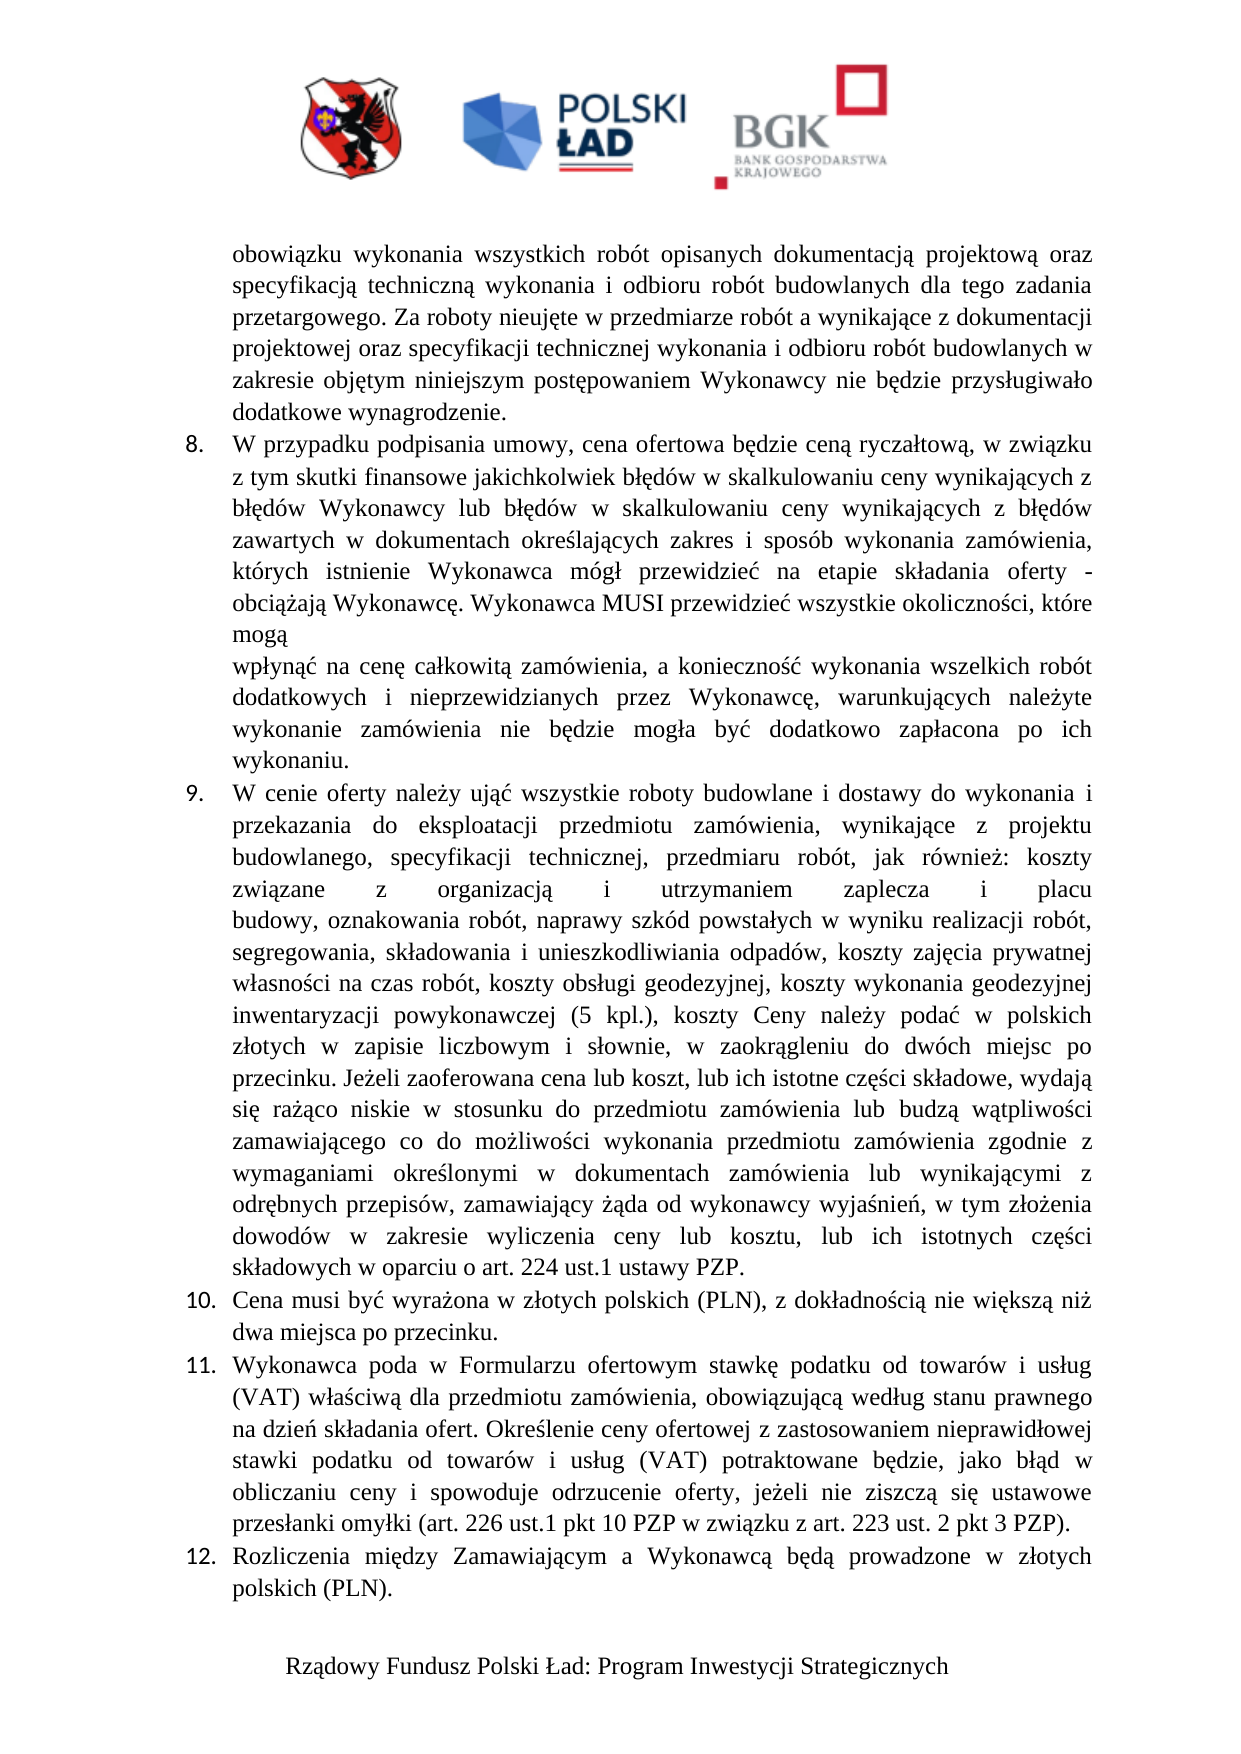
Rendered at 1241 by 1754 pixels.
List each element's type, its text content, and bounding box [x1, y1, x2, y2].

list W przypadku podpisania umowy, cena ofertowa będzie ceną ryczałtową, w związku z tym skutki finansowe jakichkolwiek błędów w skalkulowaniu ceny wynikających z błędów Wykonawcy lub błędów w skalkulowaniu ceny wynikających z błędów zawartych w dokumentach określających zakres i sposób wykonania zamówienia, których istnienie Wykonawca mógł przewidzieć na etapie składania oferty - obciążają Wykonawcę. Wykonawca MUSI przewidzieć wszystkie okoliczności, które mogą wpłynąć na cenę całkowitą zamówienia, a konieczność wykonania wszelkich robót dodatkowych i nieprzewidzianych przez Wykonawcę, warunkujących należyte wykonanie zamówienia nie będzie mogła być dodatkowo zapłacona po ich wykonaniu. [185, 428, 1093, 774]
picture [273, 21, 964, 199]
list Cena musi być wyrażona w złotych polskich (PLN), z dokładnością nie większą niż dwa miejsca po przecinku. [185, 1284, 1093, 1346]
list Rozliczenia między Zamawiającym a Wykonawcą będą prowadzone w złotych polskich (PLN). [185, 1540, 1093, 1602]
list Wykonawca poda w Formularzu ofertowym stawkę podatku od towarów i usług (VAT) właściwą dla przedmiotu zamówienia, obowiązującą według stanu prawnego na dzień składania ofert. Określenie ceny ofertowej z zastosowaniem nieprawidłowej stawki podatku od towarów i usług (VAT) potraktowane będzie, jako błąd w obliczaniu ceny i spowoduje odrzucenie oferty, jeżeli nie ziszczą się ustawowe przesłanki omyłki (art. 226 ust.1 pkt 10 PZP w związku z art. 223 ust. 2 pkt 3 PZP). [185, 1349, 1093, 1537]
list W cenie oferty należy ująć wszystkie roboty budowlane i dostawy do wykonania i przekazania do eksploatacji przedmiotu zamówienia, wynikające z projektu budowlanego, specyfikacji technicznej, przedmiaru robót, jak również: koszty związane z organizacją i utrzymaniem zaplecza i placu budowy, oznakowania robót, naprawy szkód powstałych w wyniku realizacji robót, segregowania, składowania i unieszkodliwiania odpadów, koszty zajęcia prywatnej własności na czas robót, koszty obsługi geodezyjnej, koszty wykonania geodezyjnej inwentaryzacji powykonawczej (5 kpl.), koszty Ceny należy podać w polskich złotych w zapisie liczbowym i słownie, w zaokrągleniu do dwóch miejsc po przecinku. Jeżeli zaoferowana cena lub koszt, lub ich istotne części składowe, wydają się rażąco niskie w stosunku do przedmiotu zamówienia lub budzą wątpliwości zamawiającego co do możliwości wykonania przedmiotu zamówienia zgodnie z wymaganiami określonymi w dokumentach zamówienia lub wynikającymi z odrębnych przepisów, zamawiający żąda od wykonawcy wyjaśnień, w tym złożenia dowodów w zakresie wyliczenia ceny lub kosztu, lub ich istotnych części składowych w oparciu o art. 224 ust.1 ustawy PZP. [185, 777, 1093, 1281]
